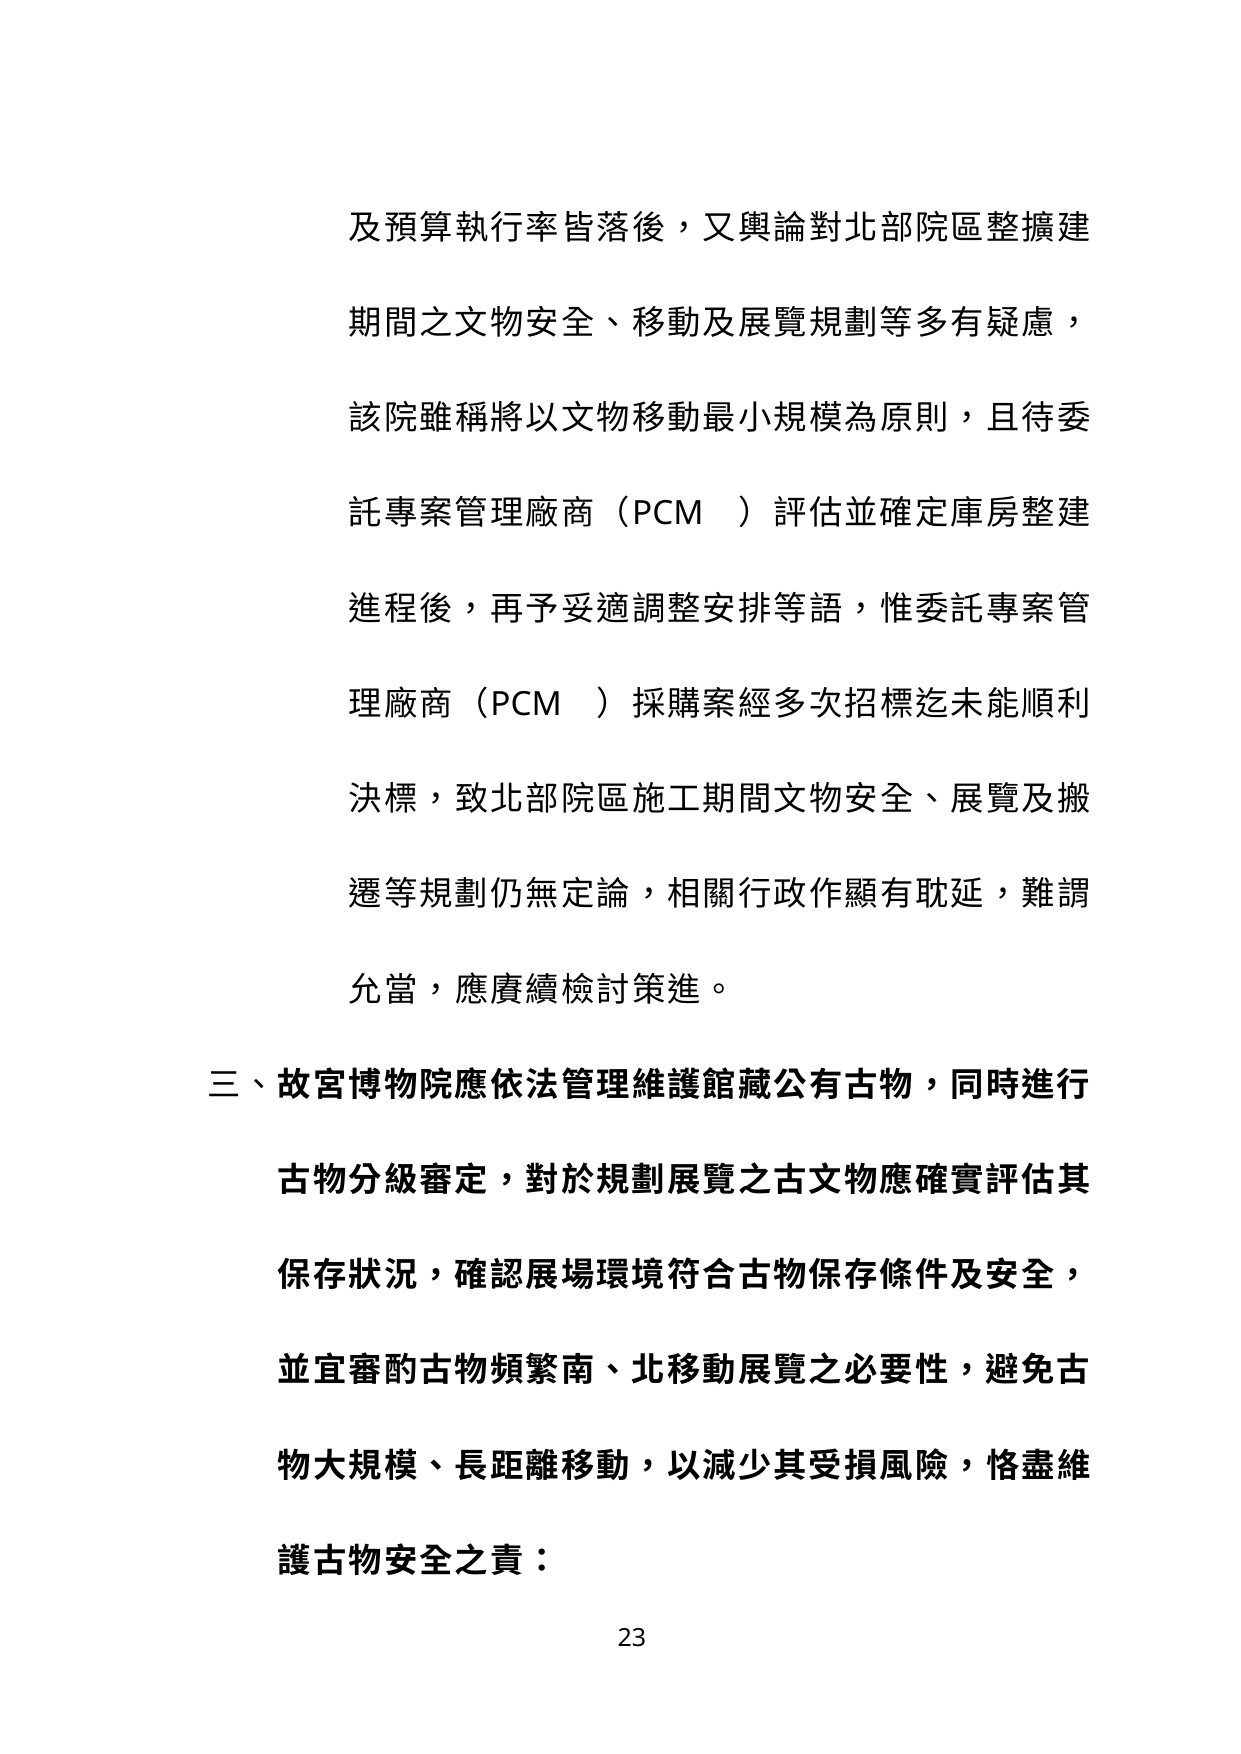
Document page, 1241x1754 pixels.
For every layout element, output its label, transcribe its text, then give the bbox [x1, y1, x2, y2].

subtitle 故宮博物院應依法管理維護館藏公有古物，同時進行古物分級審定，對於規劃展覽之古文物應確實評估其保存狀況，確認展場環境符合古物保存條件及安全，並宜審酌古物頻繁南、北移動展覽之必要性，避免古物大規模、長距離移動，以減少其受損風險，恪盡維護古物安全之責： [207, 1034, 1092, 1605]
